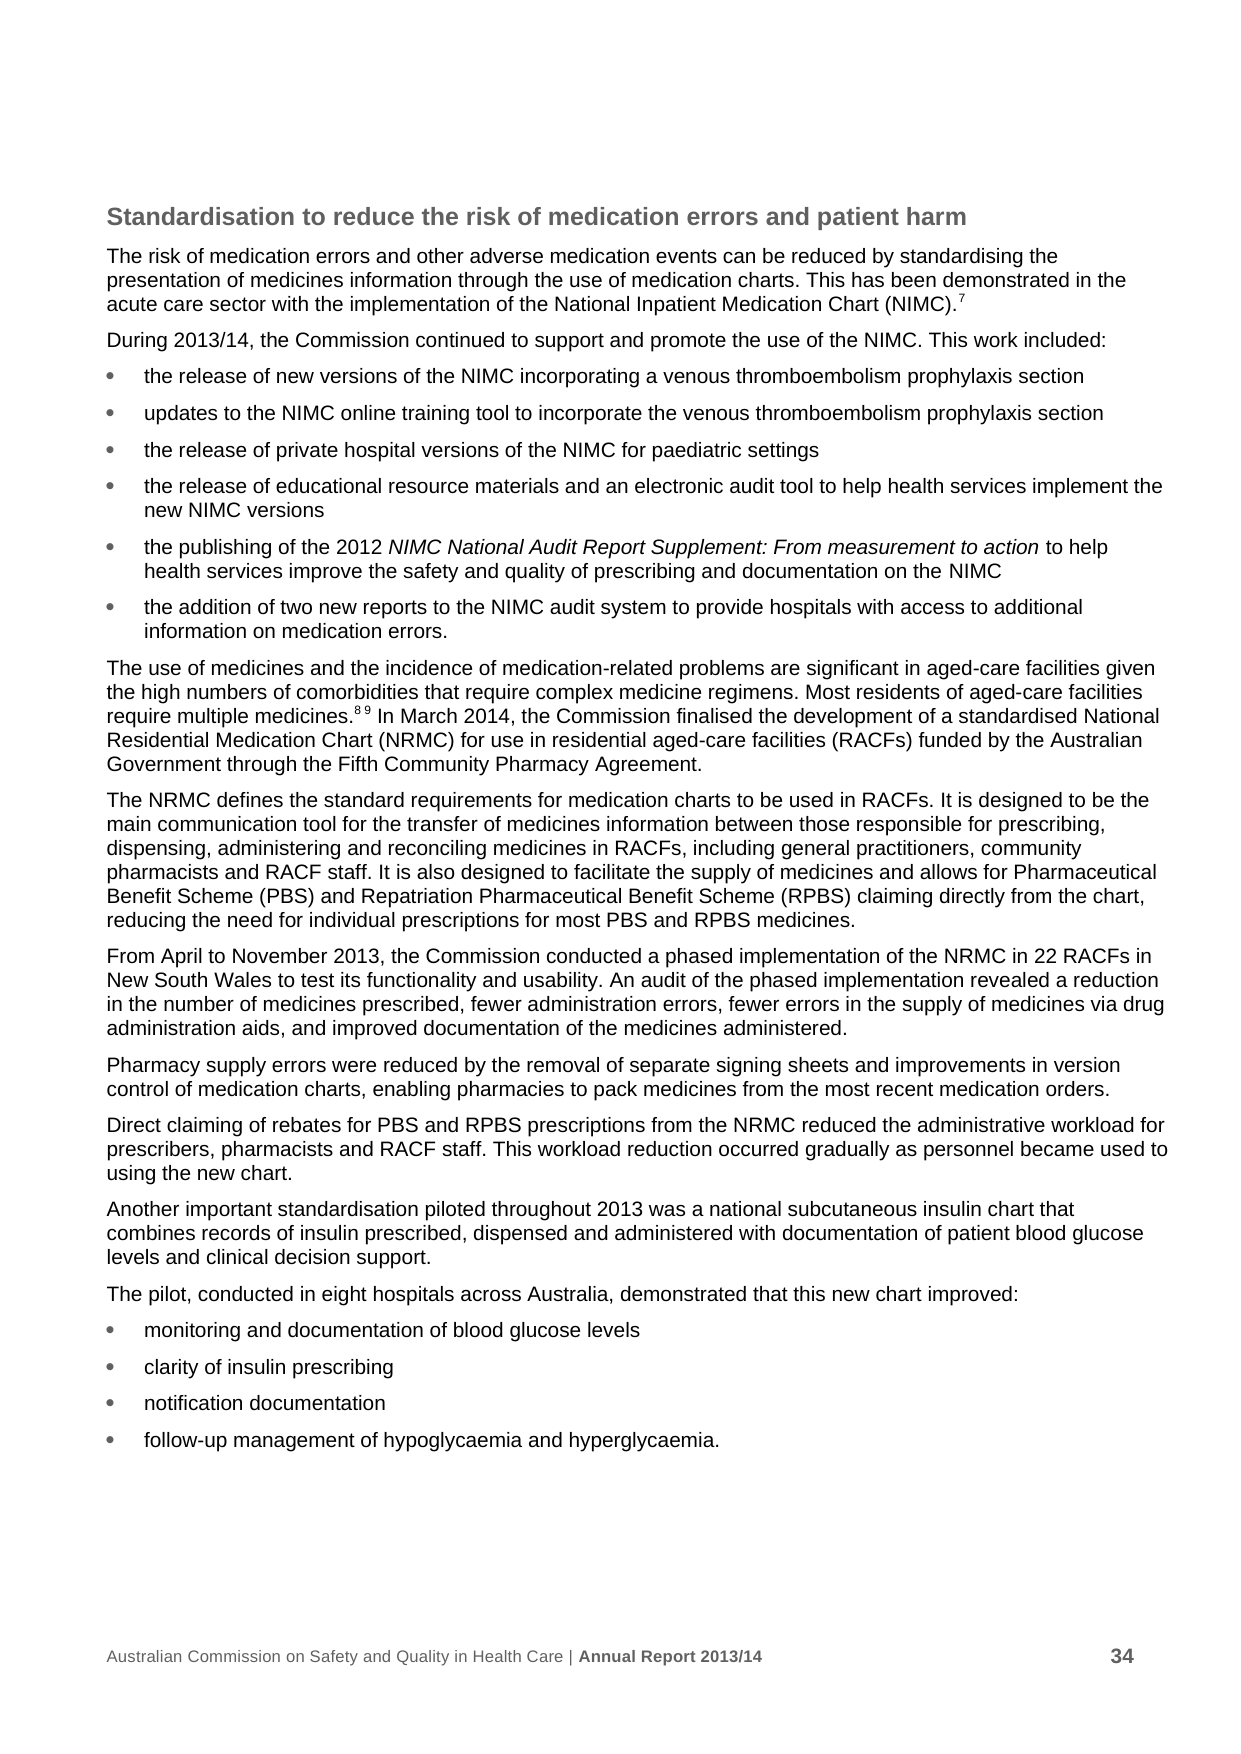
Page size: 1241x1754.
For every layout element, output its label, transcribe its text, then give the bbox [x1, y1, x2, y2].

text clarity of insulin prescribing [106, 1354, 1169, 1379]
text The use of medicines and the incidence of medication-related problems are significant in aged-care facilities given the high numbers of comorbidities that require complex medicine regimens. Most residents of aged-care facilities require multiple medicines.8 9 In March 2014, the Commission finalised the development of a standardised National Residential Medication Chart (NRMC) for use in residential aged-care facilities (RACFs) funded by the Australian Government through the Fifth Community Pharmacy Agreement. [106, 656, 1169, 775]
text The NRMC defines the standard requirements for medication charts to be used in RACFs. It is designed to be the main communication tool for the transfer of medicines information between those responsible for prescribing, dispensing, administering and reconciling medicines in RACFs, including general practitioners, community pharmacists and RACF staff. It is also designed to facilitate the supply of medicines and allows for Pharmaceutical Benefit Scheme (PBS) and Repatriation Pharmaceutical Benefit Scheme (RPBS) claiming directly from the chart, reducing the need for individual prescriptions for most PBS and RPBS medicines. [106, 788, 1169, 932]
text Pharmacy supply errors were reduced by the removal of separate signing sheets and improvements in version control of medication charts, enabling pharmacies to pack medicines from the most recent medication orders. [106, 1052, 1169, 1100]
text monitoring and documentation of blood glucose levels [106, 1318, 1169, 1342]
subtitle Standardisation to reduce the risk of medication errors and patient harm [106, 202, 1169, 231]
text From April to November 2013, the Commission conducted a phased implementation of the NRMC in 22 RACFs in New South Wales to test its functionality and usability. An audit of the phased implementation revealed a reduction in the number of medicines prescribed, fewer administration errors, fewer errors in the supply of medicines via drug administration aids, and improved documentation of the medicines administered. [106, 944, 1169, 1040]
text During 2013/14, the Commission continued to support and promote the use of the NIMC. This work included: [106, 328, 1169, 352]
text the publishing of the 2012 NIMC National Audit Report Supplement: From measurement to action to help health services improve the safety and quality of prescribing and documentation on the NIMC [106, 534, 1169, 582]
text the release of new versions of the NIMC incorporating a venous thromboembolism prophylaxis section [106, 364, 1169, 388]
text the addition of two new reports to the NIMC audit system to provide hospitals with access to additional information on medication errors. [106, 595, 1169, 643]
text Another important standardisation piloted throughout 2013 was a national subcutaneous insulin chart that combines records of insulin prescribed, dispensed and administered with documentation of patient blood glucose levels and clinical decision support. [106, 1197, 1169, 1269]
text The pilot, conducted in eight hospitals across Australia, demonstrated that this new chart improved: [106, 1282, 1169, 1306]
text updates to the NIMC online training tool to incorporate the venous thromboembolism prophylaxis section [106, 401, 1169, 425]
text Direct claiming of rebates for PBS and RPBS prescriptions from the NRMC reduced the administrative workload for prescribers, pharmacists and RACF staff. This workload reduction occurred gradually as personnel became used to using the new chart. [106, 1113, 1169, 1185]
text The risk of medication errors and other adverse medication events can be reduced by standardising the presentation of medicines information through the use of medication charts. This has been demonstrated in the acute care sector with the implementation of the National Inpatient Medication Chart (NIMC).7 [106, 243, 1169, 315]
text follow-up management of hypoglycaemia and hyperglycaemia. [106, 1428, 1169, 1452]
text the release of private hospital versions of the NIMC for paediatric settings [106, 437, 1169, 461]
text the release of educational resource materials and an electronic audit tool to help health services implement the new NIMC versions [106, 474, 1169, 522]
text notification documentation [106, 1391, 1169, 1415]
